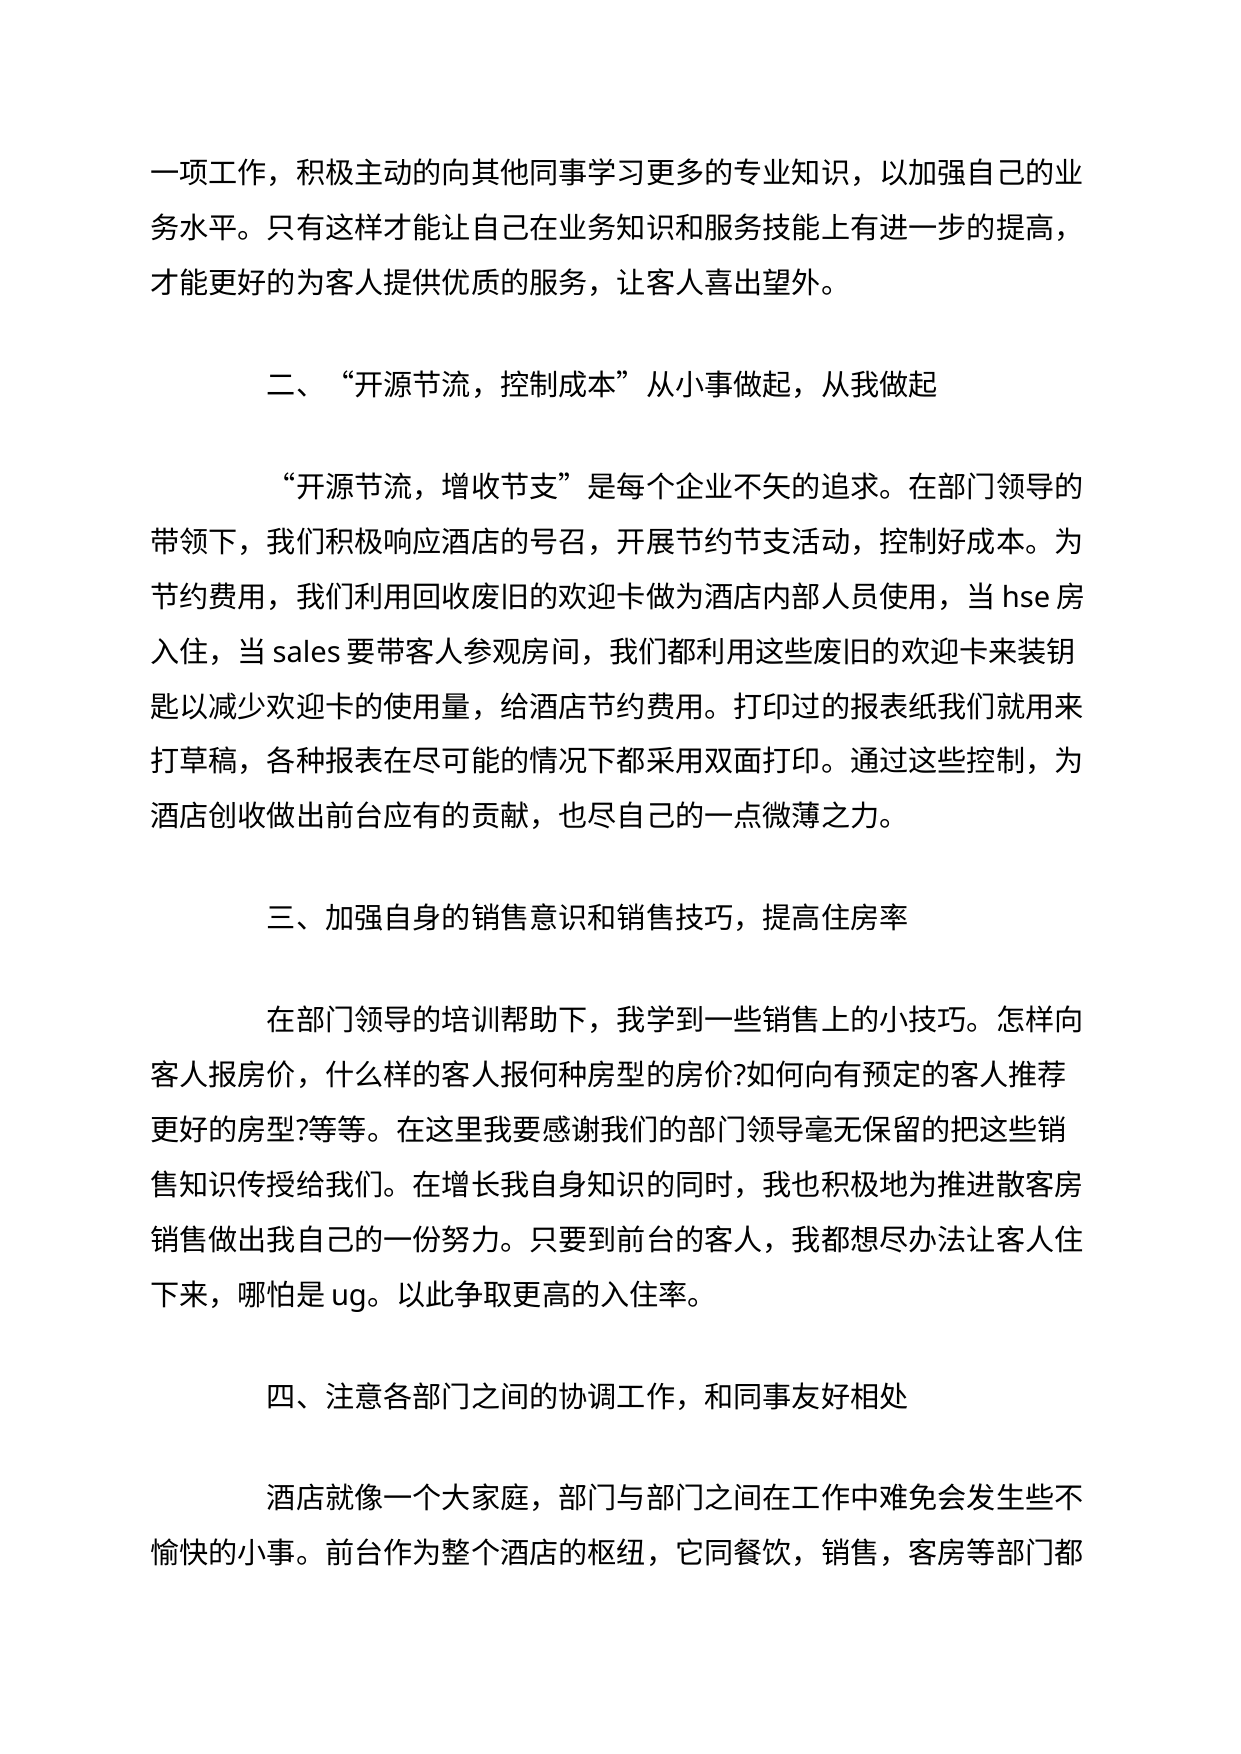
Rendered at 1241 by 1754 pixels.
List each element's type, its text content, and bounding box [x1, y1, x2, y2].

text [150, 150, 1090, 302]
text 四、注意各部门之间的协调工作，和同事友好相处 [150, 1373, 1090, 1415]
text 二、“开源节流，控制成本”从小事做起，从我做起 [150, 362, 1090, 404]
text “开源节流，增收节支”是每个企业不矢的追求。在部门领导的带领下，我们积极响应酒店的号召，开展节约节支活动，控制好成本。为节约费用，我们利用回收废旧的欢迎卡做为酒店内部人员使用，当hse房入住，当sales要带客人参观房间，我们都利用这些废旧的欢迎卡来装钥匙以减少欢迎卡的使用量，给酒店节约费用。打印过的报表纸我们就用来打草稿，各种报表在尽可能的情况下都采用双面打印。通过这些控制，为酒店创收做出前台应有的贡献，也尽自己的一点微薄之力。 [150, 463, 1090, 835]
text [150, 1475, 1090, 1572]
text 三、加强自身的销售意识和销售技巧，提高住房率 [150, 895, 1090, 937]
text 在部门领导的培训帮助下，我学到一些销售上的小技巧。怎样向客人报房价，什么样的客人报何种房型的房价?如何向有预定的客人推荐更好的房型?等等。在这里我要感谢我们的部门领导毫无保留的把这些销售知识传授给我们。在增长我自身知识的同时，我也积极地为推进散客房销售做出我自己的一份努力。只要到前台的客人，我都想尽办法让客人住下来，哪怕是ug。以此争取更高的入住率。 [150, 996, 1090, 1313]
